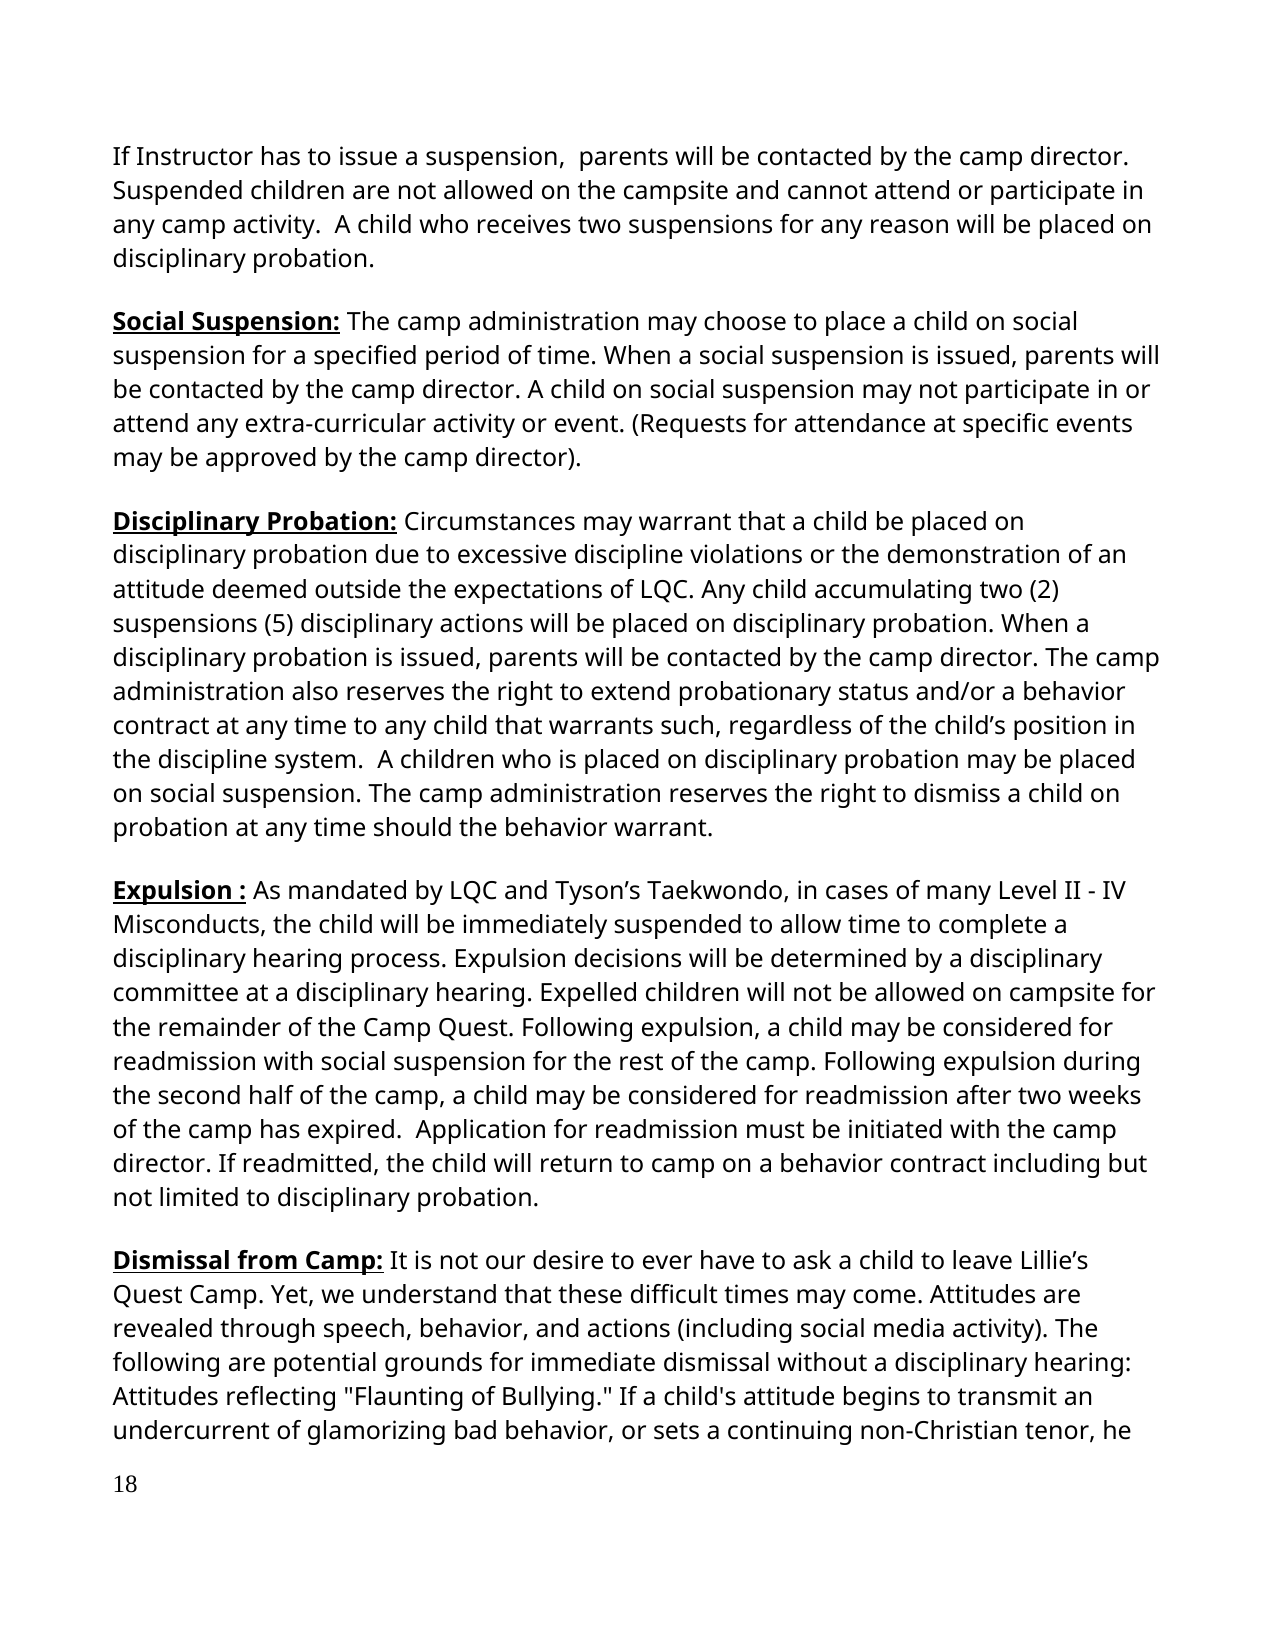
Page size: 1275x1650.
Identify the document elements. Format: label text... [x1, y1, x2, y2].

text Social Suspension: The camp administration may choose to place a child on social suspension for a specified period of time. When a social suspension is issued, parents will be contacted by the camp director. A child on social suspension may not participate in or attend any extra-curricular activity or event. (Requests for attendance at specific events may be approved by the camp director). [112, 304, 1162, 474]
text Expulsion : As mandated by LQC and Tyson’s Taekwondo, in cases of many Level II - IV Misconducts, the child will be immediately suspended to allow time to complete a disciplinary hearing process. Expulsion decisions will be determined by a disciplinary committee at a disciplinary hearing. Expelled children will not be allowed on campsite for the remainder of the Camp Quest. Following expulsion, a child may be considered for readmission with social suspension for the rest of the camp. Following expulsion during the second half of the camp, a child may be considered for readmission after two weeks of the camp has expired. Application for readmission must be initiated with the camp director. If readmitted, the child will return to camp on a behavior contract including but not limited to disciplinary probation. [112, 873, 1162, 1213]
text If Instructor has to issue a suspension, parents will be contacted by the camp director. Suspended children are not allowed on the campsite and cannot attend or participate in any camp activity. A child who receives two suspensions for any reason will be placed on disciplinary probation. [112, 138, 1162, 274]
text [112, 1243, 1162, 1447]
text Disciplinary Probation: Circumstances may warrant that a child be placed on disciplinary probation due to excessive discipline violations or the demonstration of an attitude deemed outside the expectations of LQC. Any child accumulating two (2) suspensions (5) disciplinary actions will be placed on disciplinary probation. When a disciplinary probation is issued, parents will be contacted by the camp director. The camp administration also reserves the right to extend probationary status and/or a behavior contract at any time to any child that warrants such, regardless of the child’s position in the discipline system. A children who is placed on disciplinary probation may be placed on social suspension. The camp administration reserves the right to dismiss a child on probation at any time should the behavior warrant. [112, 503, 1162, 844]
